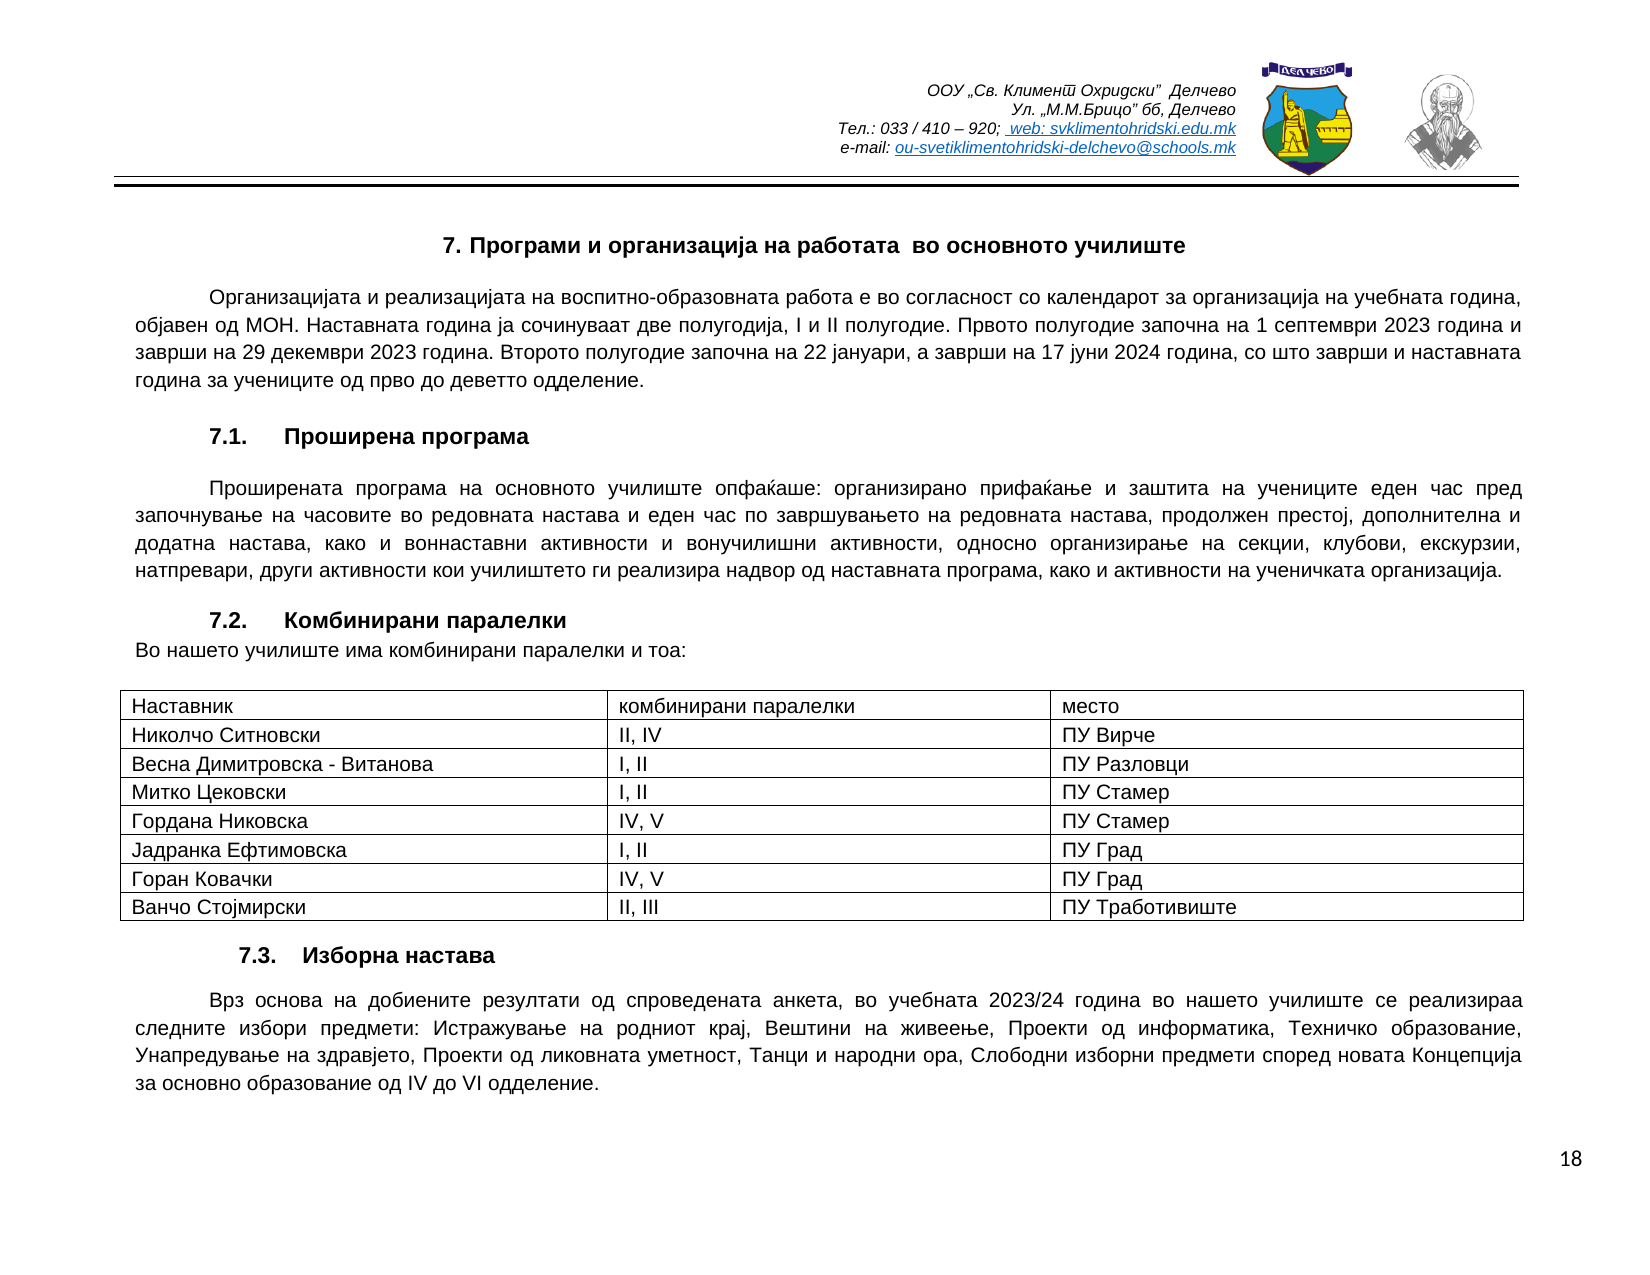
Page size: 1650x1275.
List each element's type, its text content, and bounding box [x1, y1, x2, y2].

table_cell Николчо Ситновски [121, 720, 607, 748]
table_cell Горан Ковачки [121, 864, 607, 892]
table_cell IV, V [608, 864, 1050, 892]
text Врз основа на добиените резултати од спроведената анкета, во учебната 2023/24 година во нашето училиште се реализираа следните избори предмети: Истражување на родниот крај, Вештини на живеење, Проекти од информатика, Техничко образование, Унапредување на здравјето, Проекти од ликовната уметност, Танци и народни ора, Слободни изборни предмети според новата Концепција за основно образование од IV до VI одделение. [135, 988, 1523, 1094]
table_header Наставник [121, 691, 607, 719]
table_cell II, III [608, 893, 1050, 920]
table_cell ПУ Стамер [1051, 806, 1523, 834]
subtitle Изборна настава [135, 942, 1523, 969]
list Проширена програма [209, 423, 1523, 449]
table_cell Весна Димитровска - Витанова [121, 749, 607, 777]
text Проширената програма на основното училиште опфаќаше: организирано прифаќање и заштита на учениците еден час пред започнување на часовите во редовната настава и еден час по завршувањето на редовната настава, продолжен престој, дополнителна и додатна настава, како и воннаставни активности и вонучилишни активности, односно организирање на секции, клубови, екскурзии, натпревари, други активности кои училиштето ги реализира надвор од наставната програма, како и активности на ученичката организација. [135, 475, 1523, 582]
picture [1393, 67, 1489, 170]
table_cell I, II [608, 835, 1050, 863]
table_cell IV, V [608, 806, 1050, 834]
picture [1260, 61, 1353, 176]
table_cell II, IV [608, 720, 1050, 748]
text Организацијата и реализацијата на воспитно-образовната работа е во согласност со календарот за организација на учебната година, објавен од МОН. Наставната година ја сочинуваат две полугодија, I и II полугодие. Првото полугодие започна на 1 септември 2023 година и заврши на 29 декември 2023 година. Второто полугодие започна на 22 јануари, а заврши на 17 јуни 2024 година, со што заврши и наставната година за учениците од прво до деветто одделение. [135, 285, 1523, 392]
table_header комбинирани паралелки [608, 691, 1050, 719]
table_cell ПУ Град [1051, 835, 1523, 863]
table_cell ПУ Град [1051, 864, 1523, 892]
table_cell ПУ Вирче [1051, 720, 1523, 748]
table_cell I, II [608, 778, 1050, 805]
table_cell I, II [608, 749, 1050, 777]
table_cell Јадранка Ефтимовска [121, 835, 607, 863]
table_cell ПУ Разловци [1051, 749, 1523, 777]
table_cell ПУ Стамер [1051, 778, 1523, 805]
table_header место [1051, 691, 1523, 719]
subtitle Комбинирани паралелки [209, 605, 1523, 635]
text Во нашето училиште има комбинирани паралелки и тоа: [135, 635, 1523, 663]
table_cell ПУ Тработивиште [1051, 893, 1523, 920]
table_cell Митко Цековски [121, 778, 607, 805]
table_cell Гордана Никовска [121, 806, 607, 834]
subtitle 7. Програми и организација на работата во основното училиште [106, 232, 1523, 259]
table_cell Ванчо Стојмирски [121, 893, 607, 920]
